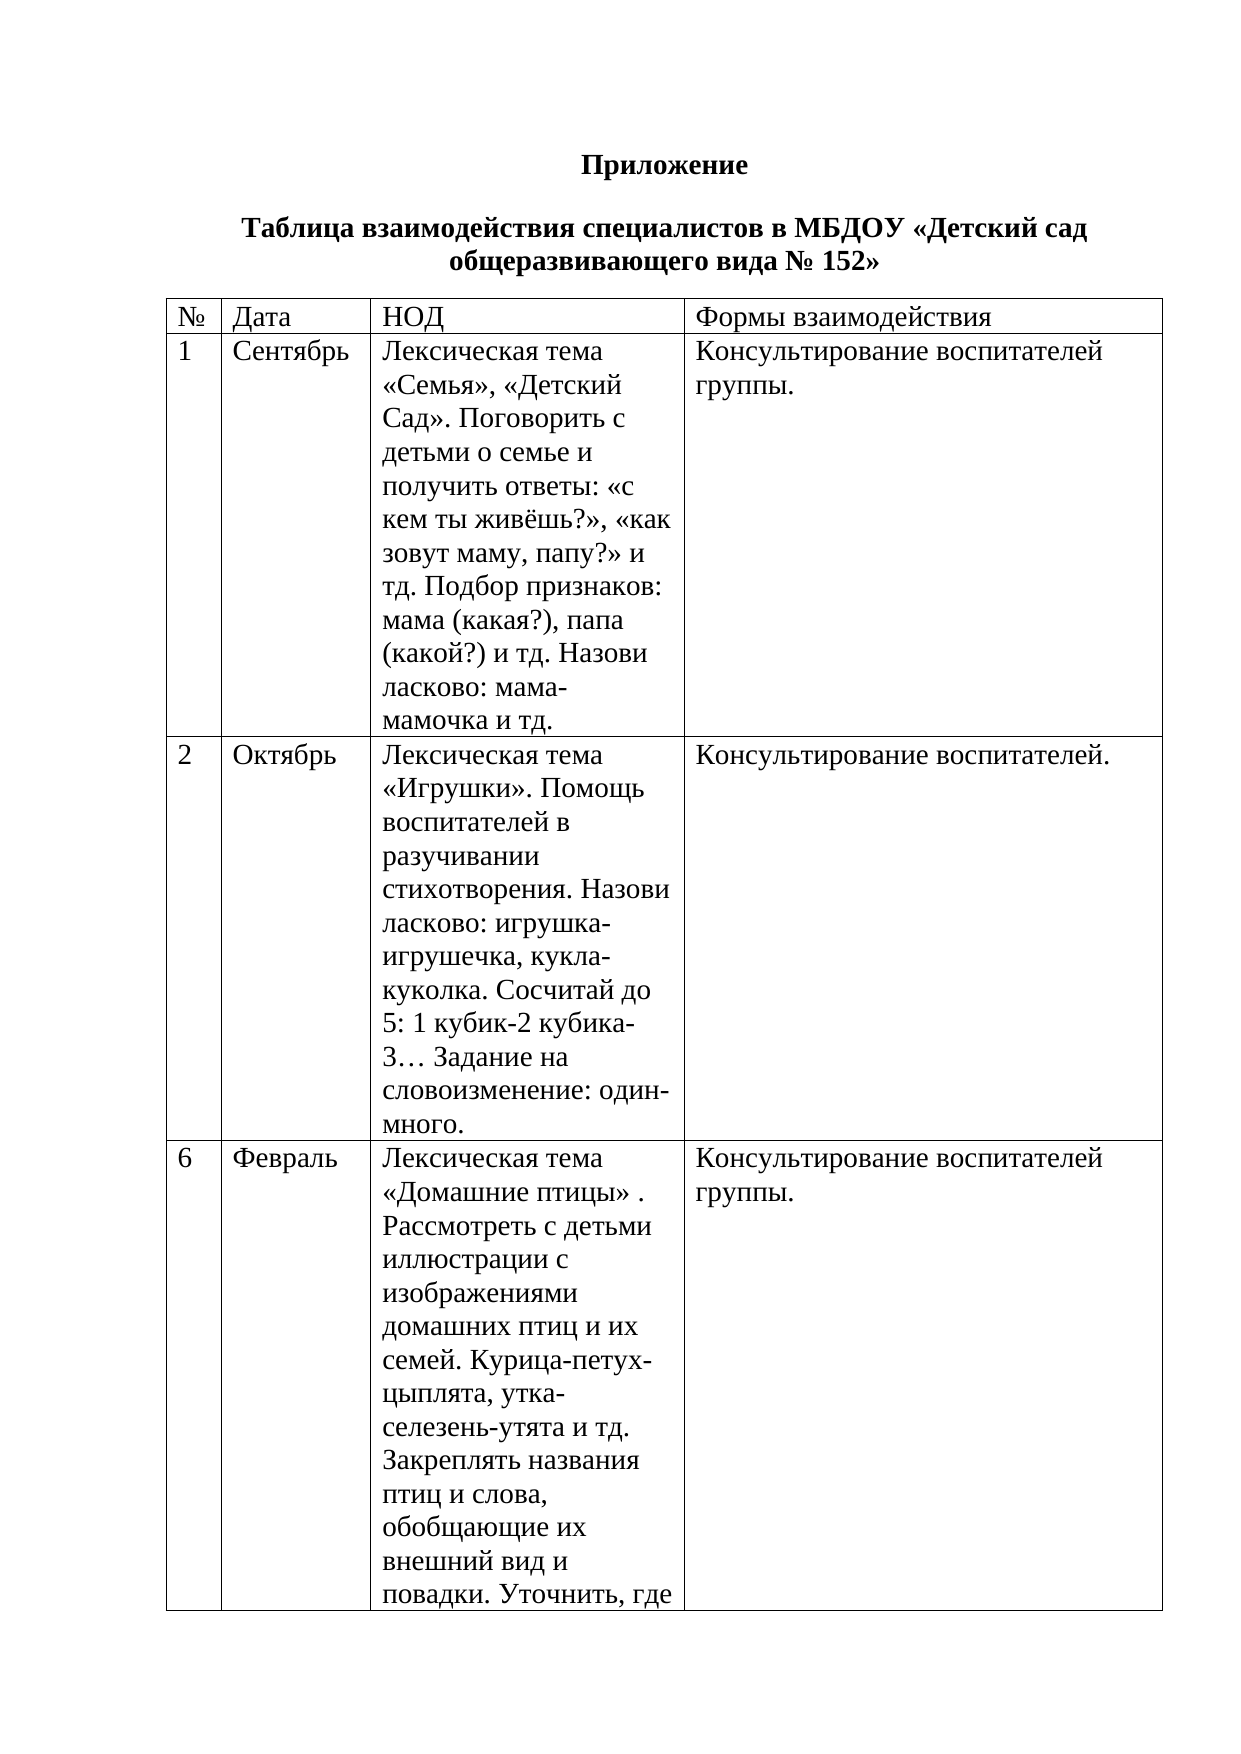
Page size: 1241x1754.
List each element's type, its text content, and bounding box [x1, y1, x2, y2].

table_cell Сентябрь [222, 334, 370, 736]
table_header НОД [371, 299, 684, 332]
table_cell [371, 1141, 684, 1610]
table_cell Лексическая тема «Игрушки». Помощь воспитателей в разучивании стихотворения. Назови ласково: игрушка-игрушечка, кукла-куколка. Сосчитай до 5: 1 кубик-2 кубика-3… Задание на словоизменение: один-много. [371, 737, 684, 1139]
table_header Формы взаимодействия [685, 299, 1162, 332]
table_cell 2 [167, 737, 221, 1139]
table_cell Февраль [222, 1141, 370, 1610]
table_cell Лексическая тема «Семья», «Детский Сад». Поговорить с детьми о семье и получить ответы: «с кем ты живёшь?», «как зовут маму, папу?» и тд. Подбор признаков: мама (какая?), папа (какой?) и тд. Назови ласково: мама-мамочка и тд. [371, 334, 684, 736]
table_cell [685, 1141, 1162, 1610]
table_cell Консультирование воспитателей. [685, 737, 1162, 1139]
table_cell 6 [167, 1141, 221, 1610]
text Приложение [177, 147, 1152, 181]
table_cell Консультирование воспитателей группы. [685, 334, 1162, 736]
table_header Дата [222, 299, 370, 332]
text Таблица взаимодействия специалистов в МБДОУ «Детский сад общеразвивающего вида № 152» [177, 210, 1152, 277]
table_cell Октябрь [222, 737, 370, 1139]
table_header № [167, 299, 221, 332]
table_cell 1 [167, 334, 221, 736]
